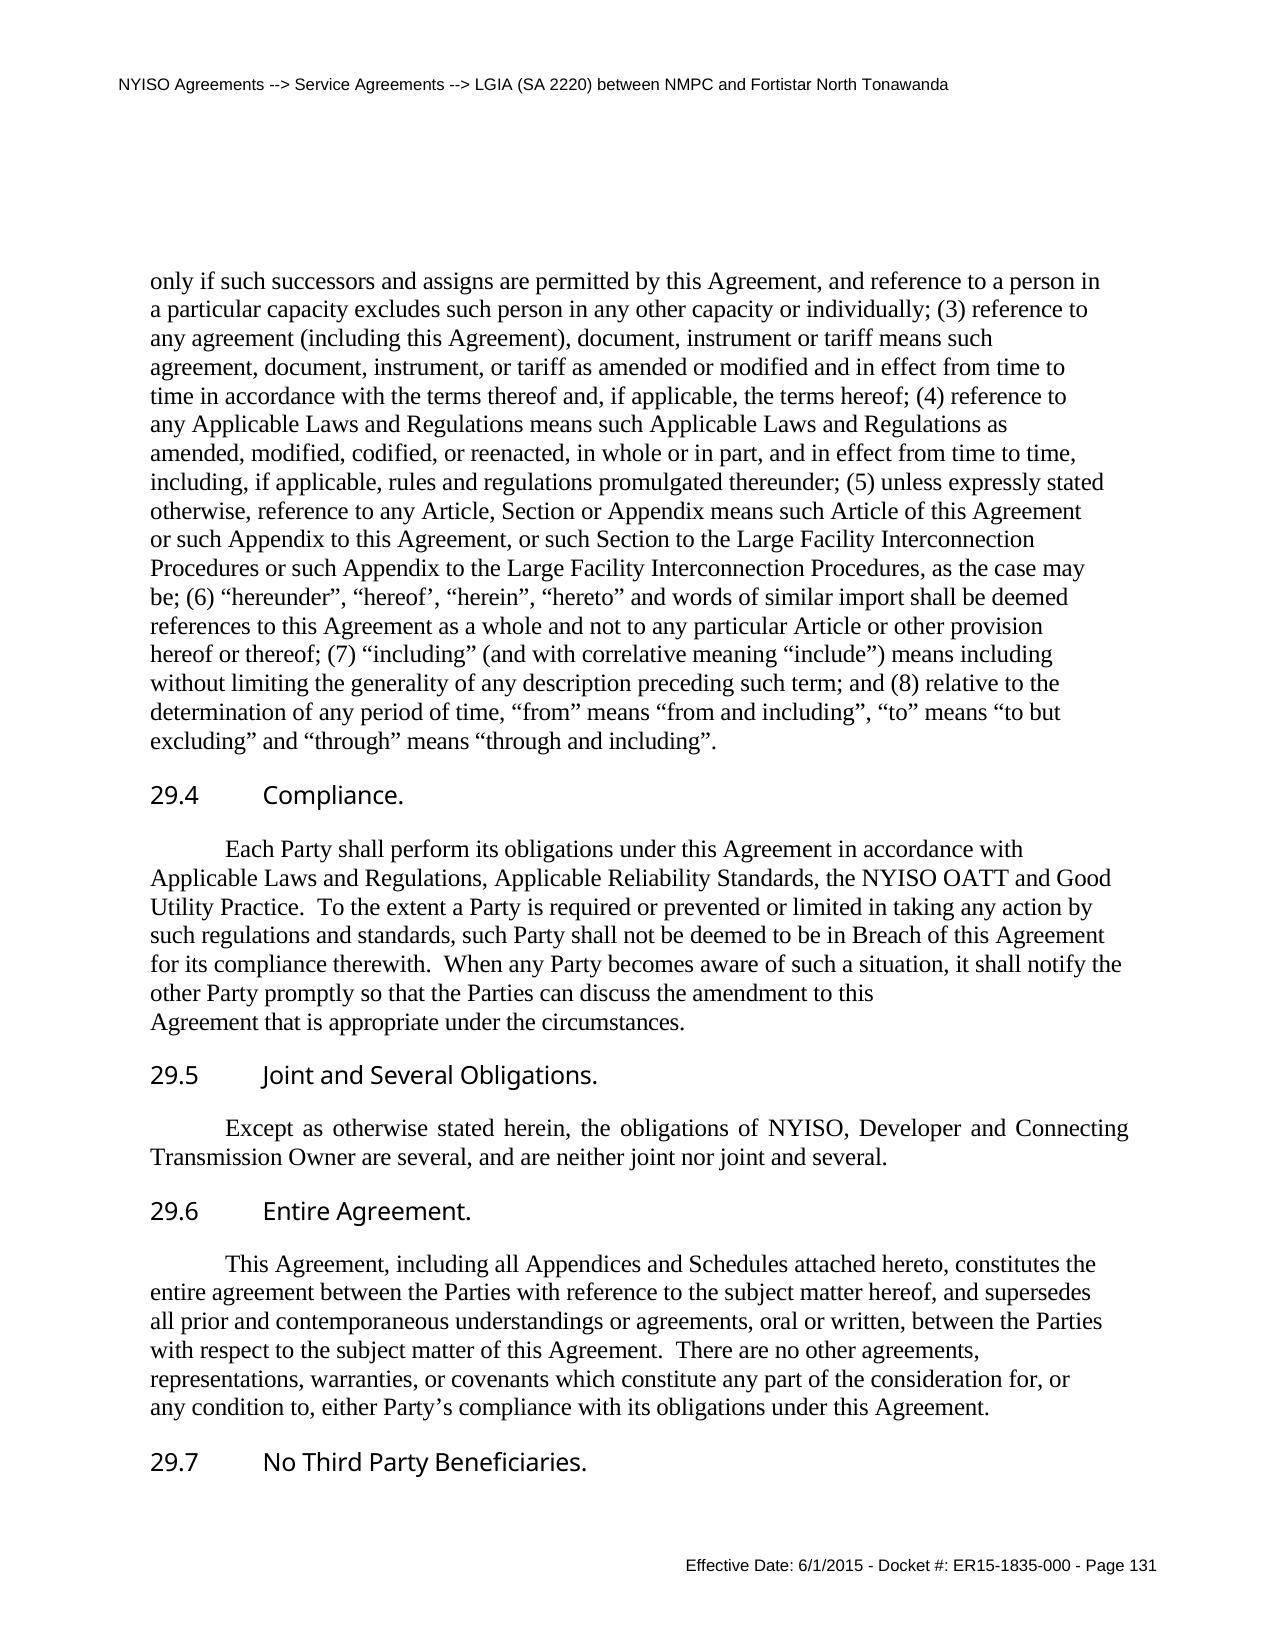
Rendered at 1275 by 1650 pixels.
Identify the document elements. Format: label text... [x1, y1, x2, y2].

text Each Party shall perform its obligations under this Agreement in accordance with [225, 834, 1275, 863]
text 29.7 No Third Party Beneficiaries. [150, 1449, 1275, 1478]
text Except as otherwise stated herein, the obligations of NYISO, Developer and Connecting Transmission Owner are several, and are neither joint nor joint and several. [150, 1113, 1129, 1172]
text 29.4 Compliance. [150, 781, 1275, 810]
text Applicable Laws and Regulations, Applicable Reliability Standards, the NYISO OATT and Good Utility Practice. To the extent a Party is required or prevented or limited in taking any action by such regulations and standards, such Party shall not be deemed to be in Breach of this Agreement for its compliance therewith. When any Party becomes aware of such a situation, it shall notify the other Party promptly so that the Parties can discuss the amendment to this Agreement that is appropriate under the circumstances. [150, 863, 1125, 1036]
text only if such successors and assigns are permitted by this Agreement, and reference to a person in a particular capacity excludes such person in any other capacity or individually; (3) reference to any agreement (including this Agreement), document, instrument or tariff means such agreement, document, instrument, or tariff as amended or modified and in effect from time to time in accordance with the terms thereof and, if applicable, the terms hereof; (4) reference to any Applicable Laws and Regulations means such Applicable Laws and Regulations as amended, modified, codified, or reenacted, in whole or in part, and in effect from time to time, including, if applicable, rules and regulations promulgated thereunder; (5) unless expressly stated otherwise, reference to any Article, Section or Appendix means such Article of this Agreement or such Appendix to this Agreement, or such Section to the Large Facility Interconnection Procedures or such Appendix to the Large Facility Interconnection Procedures, as the case may be; (6) “hereunder”, “hereof’, “herein”, “hereto” and words of similar import shall be deemed references to this Agreement as a whole and not to any particular Article or other provision hereof or thereof; (7) “including” (and with correlative meaning “include”) means including without limiting the generality of any description preceding such term; and (8) relative to the determination of any period of time, “from” means “from and including”, “to” means “to but excluding” and “through” means “through and including”. [150, 266, 1145, 755]
text This Agreement, including all Appendices and Schedules attached hereto, constitutes the entire agreement between the Parties with reference to the subject matter hereof, and supersedes all prior and contemporaneous understandings or agreements, oral or written, between the Parties with respect to the subject matter of this Agreement. There are no other agreements, representations, warranties, or covenants which constitute any part of the consideration for, or any condition to, either Party’s compliance with its obligations under this Agreement. [150, 1249, 1142, 1422]
text 29.6 Entire Agreement. [150, 1198, 1275, 1227]
text 29.5 Joint and Several Obligations. [150, 1061, 1275, 1090]
